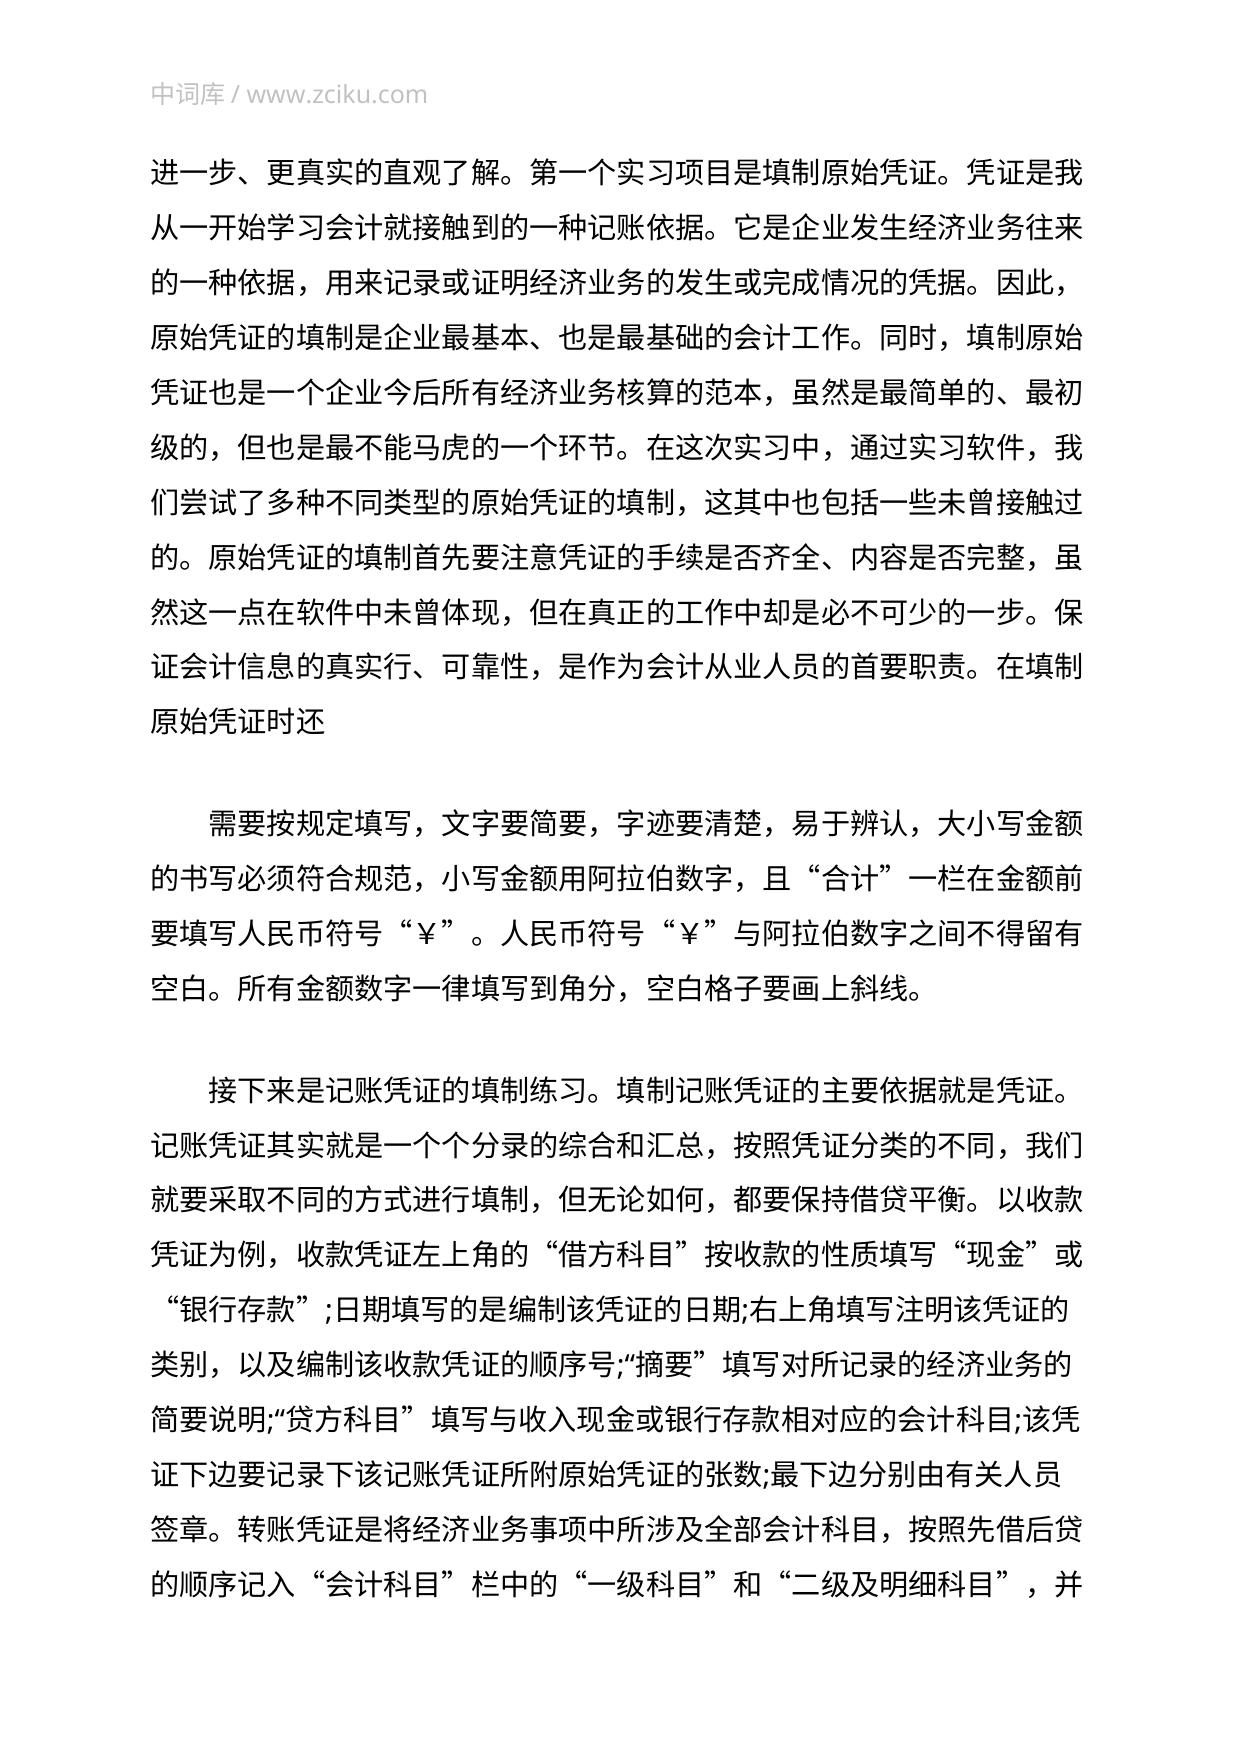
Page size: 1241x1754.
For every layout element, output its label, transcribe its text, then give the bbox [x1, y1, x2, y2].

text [150, 1067, 1090, 1604]
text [150, 150, 1090, 741]
text 需要按规定填写，文字要简要，字迹要清楚，易于辨认，大小写金额的书写必须符合规范，小写金额用阿拉伯数字，且“合计”一栏在金额前要填写人民币符号“￥”。人民币符号“￥”与阿拉伯数字之间不得留有空白。所有金额数字一律填写到角分，空白格子要画上斜线。 [150, 801, 1090, 1008]
